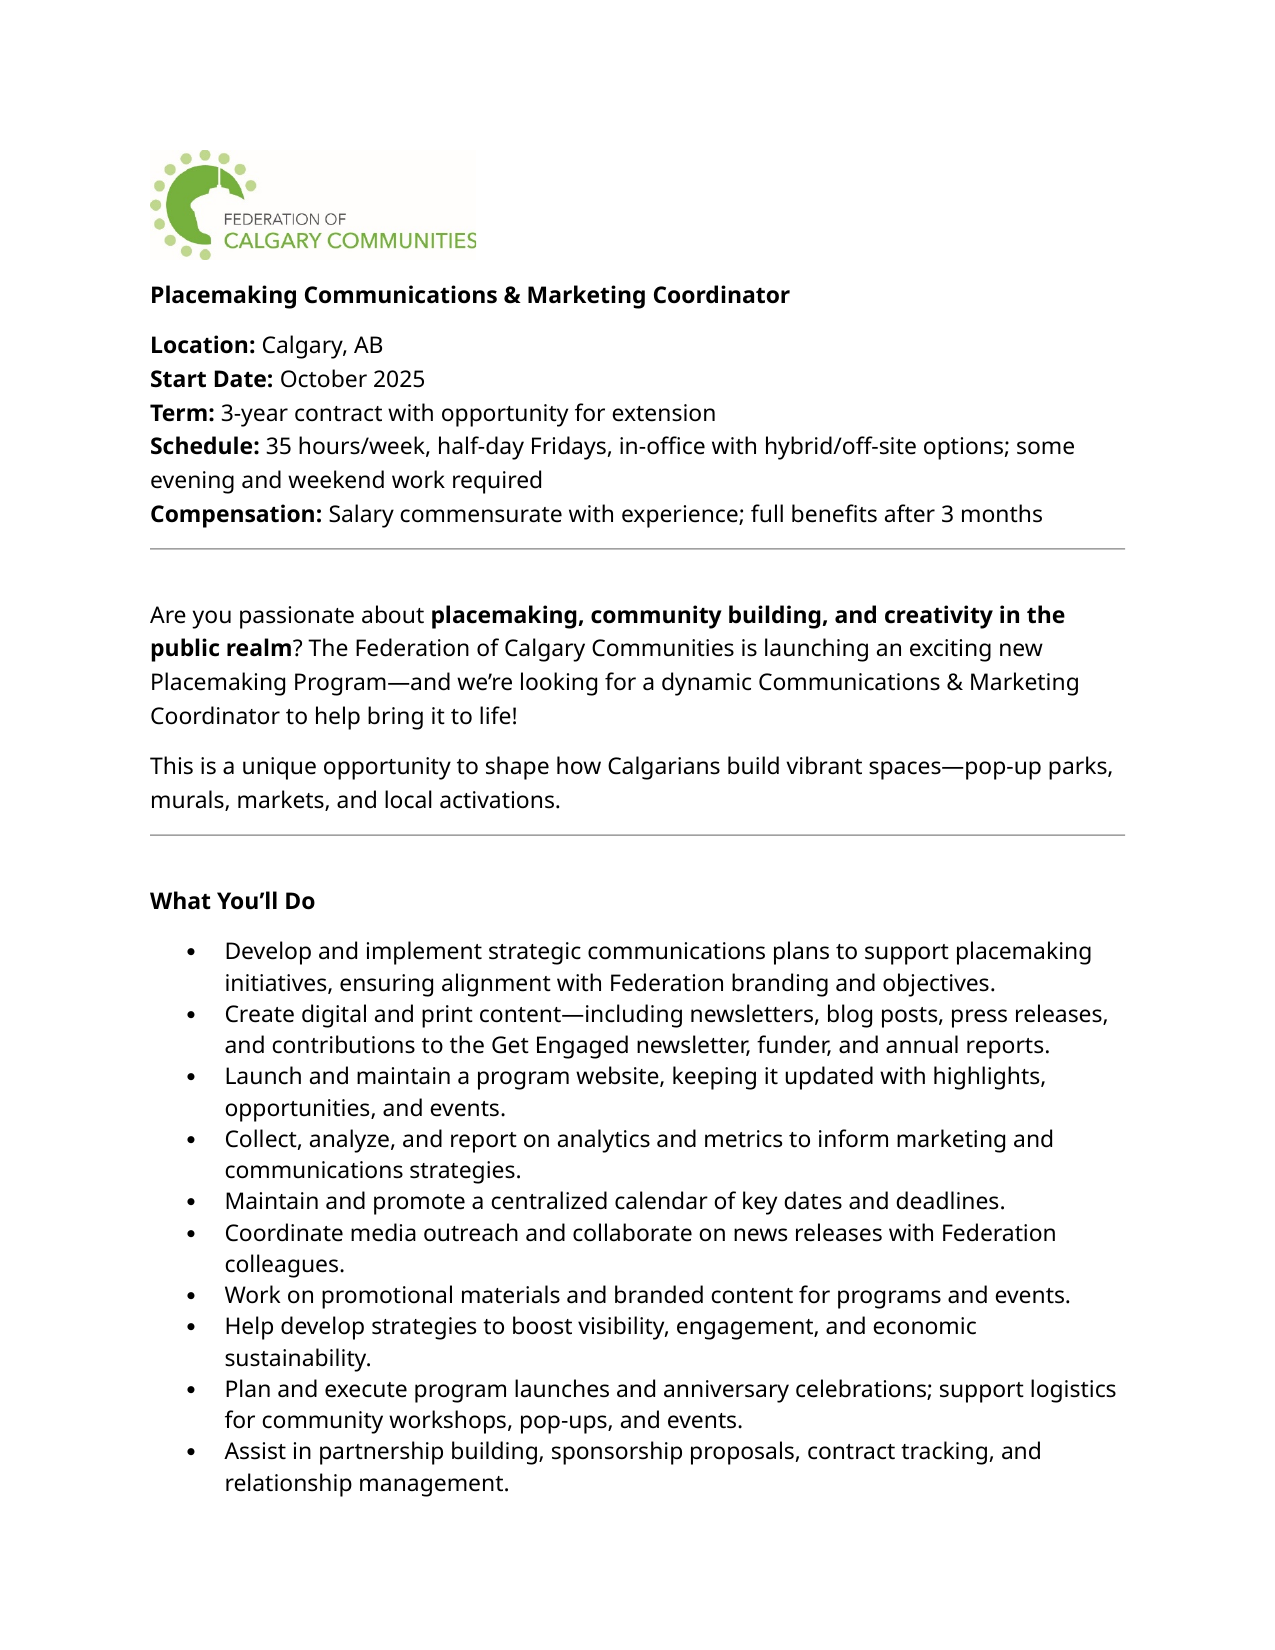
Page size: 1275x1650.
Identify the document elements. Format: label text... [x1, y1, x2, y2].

text Location: Calgary, AB Start Date: October 2025 Term: 3-year contract with opportunity for extension Schedule: 35 hours/week, half-day Fridays, in-office with hybrid/off-site options; some evening and weekend work required Compensation: Salary commensurate with experience; full benefits after 3 months [150, 329, 1125, 529]
list Assist in partnership building, sponsorship proposals, contract tracking, and relationship management. [187, 1435, 1125, 1498]
list Create digital and print content—including newsletters, blog posts, press releases, and contributions to the Get Engaged newsletter, funder, and annual reports. [187, 998, 1125, 1060]
list Launch and maintain a program website, keeping it updated with highlights, opportunities, and events. [187, 1060, 1125, 1123]
text This is a unique opportunity to shape how Calgarians build vibrant spaces—pop-up parks, murals, markets, and local activations. [150, 750, 1125, 815]
list Coordinate media outreach and collaborate on news releases with Federation colleagues. [187, 1216, 1125, 1279]
list Help develop strategies to boost visibility, engagement, and economic sustainability. [187, 1310, 1125, 1373]
list Maintain and promote a centralized calendar of key dates and deadlines. [187, 1185, 1125, 1216]
text Are you passionate about placemaking, community building, and creativity in the public realm? The Federation of Calgary Communities is launching an exciting new Placemaking Program—and we’re looking for a dynamic Communications & Marketing Coordinator to help bring it to life! [150, 598, 1125, 731]
text What You’ll Do [150, 885, 1125, 916]
list Plan and execute program launches and anniversary celebrations; support logistics for community workshops, pop-ups, and events. [187, 1373, 1125, 1435]
list Collect, analyze, and report on analytics and metrics to inform marketing and communications strategies. [187, 1123, 1125, 1185]
list Develop and implement strategic communications plans to support placemaking initiatives, ensuring alignment with Federation branding and objectives. [187, 935, 1125, 998]
picture [150, 150, 477, 260]
text Placemaking Communications & Marketing Coordinator [150, 278, 1125, 310]
list Work on promotional materials and branded content for programs and events. [187, 1279, 1125, 1310]
